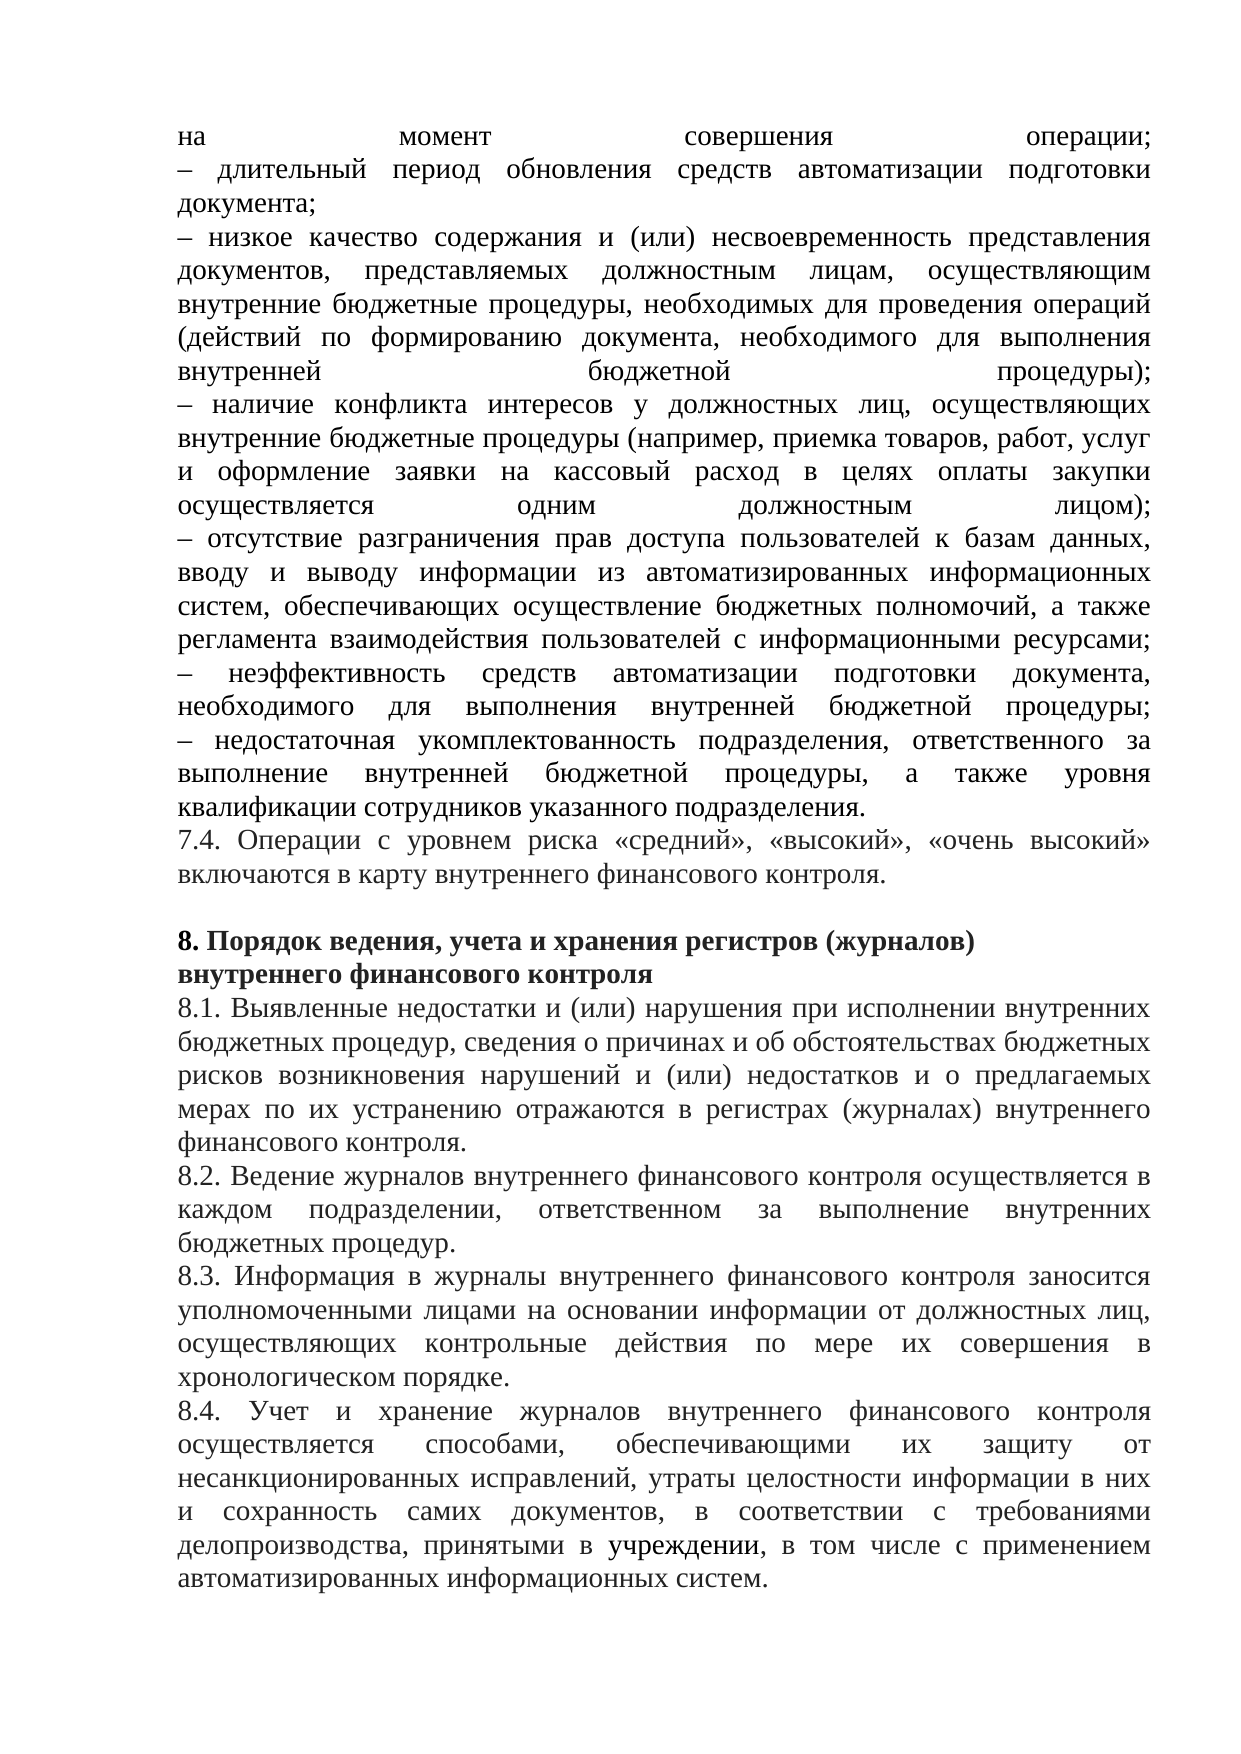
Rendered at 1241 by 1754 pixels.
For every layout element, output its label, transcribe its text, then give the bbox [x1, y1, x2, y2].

text 7.4. Операции с уровнем риска «средний», «высокий», «очень высокий» включаются в карту внутреннего финансового контроля. [177, 822, 1152, 889]
text 8.1. Выявленные недостатки и (или) нарушения при исполнении внутренних бюджетных процедур, сведения о причинах и об обстоятельствах бюджетных рисков возникновения нарушений и (или) недостатков и о предлагаемых мерах по их устранению отражаются в регистрах (журналах) внутреннего финансового контроля. [177, 990, 1152, 1158]
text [177, 118, 1152, 822]
text 8.4. Учет и хранение журналов внутреннего финансового контроля осуществляется способами, обеспечивающими их защиту от несанкционированных исправлений, утраты целостности информации в них и сохранность самих документов, в соответствии с требованиями делопроизводства, принятыми в учреждении, в том числе с применением автоматизированных информационных систем. [177, 1393, 1152, 1594]
text внутреннего финансового контроля [177, 957, 1152, 990]
text 8.2. Ведение журналов внутреннего финансового контроля осуществляется в каждом подразделении, ответственном за выполнение внутренних бюджетных процедур. [177, 1158, 1152, 1258]
text 8. Порядок ведения, учета и хранения регистров (журналов) [177, 923, 1152, 957]
text 8.3. Информация в журналы внутреннего финансового контроля заносится уполномоченными лицами на основании информации от должностных лиц, осуществляющих контрольные действия по мере их совершения в хронологическом порядке. [177, 1258, 1152, 1393]
